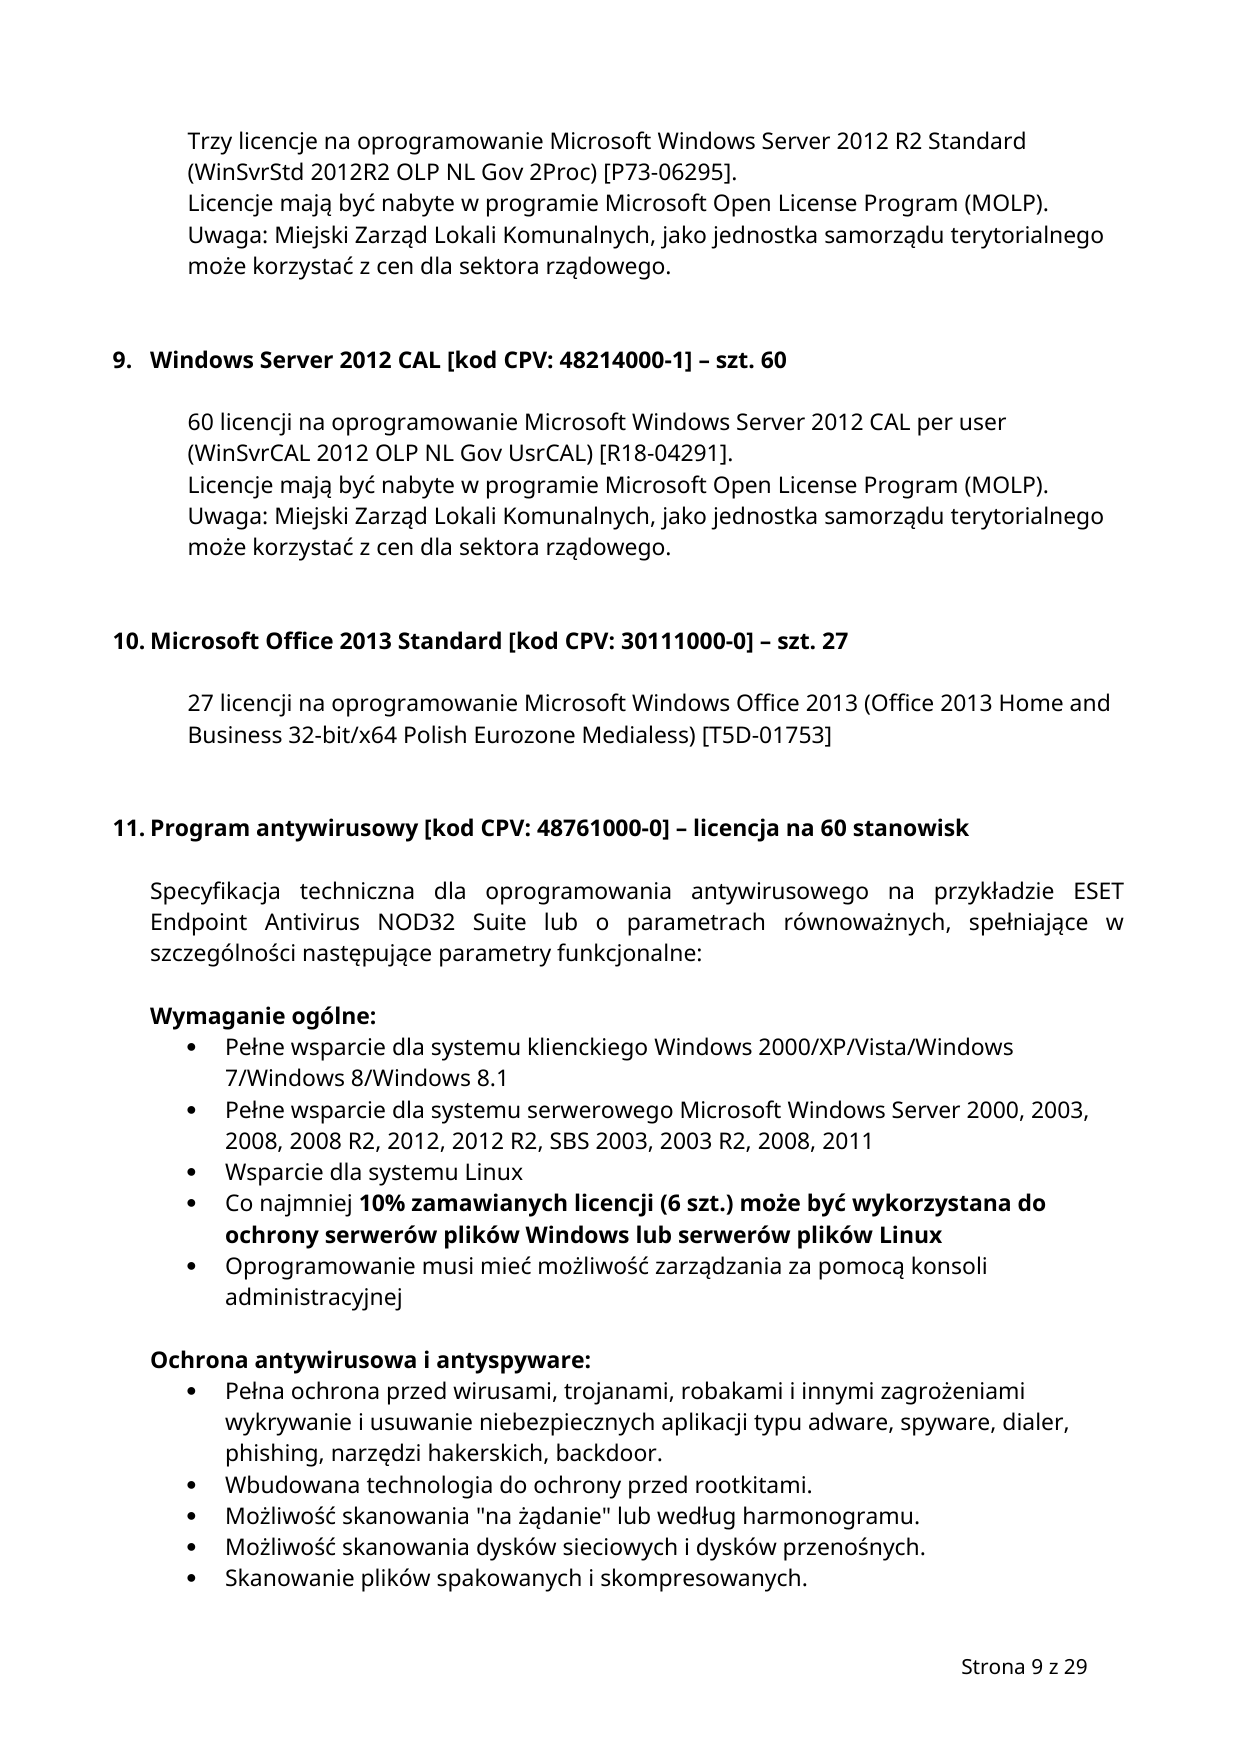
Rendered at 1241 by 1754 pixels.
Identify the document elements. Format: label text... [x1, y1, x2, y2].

list Możliwość skanowania "na żądanie" lub według harmonogramu. [187, 1500, 1125, 1531]
list Pełne wsparcie dla systemu serwerowego Microsoft Windows Server 2000, 2003, 2008, 2008 R2, 2012, 2012 R2, SBS 2003, 2003 R2, 2008, 2011 [187, 1094, 1125, 1156]
list Wsparcie dla systemu Linux [187, 1156, 1125, 1187]
list Możliwość skanowania dysków sieciowych i dysków przenośnych. [187, 1531, 1125, 1562]
list Microsoft Office 2013 Standard [kod CPV: 30111000-0] – szt. 27 [112, 625, 1125, 656]
list Windows Server 2012 CAL [kod CPV: 48214000-1] – szt. 60 [112, 344, 1125, 375]
text Wymaganie ogólne: [150, 1000, 1125, 1031]
list Program antywirusowy [kod CPV: 48761000-0] – licencja na 60 stanowisk [112, 812, 1125, 844]
text Specyfikacja techniczna dla oprogramowania antywirusowego na przykładzie ESET Endpoint Antivirus NOD32 Suite lub o parametrach równoważnych, spełniające w szczególności następujące parametry funkcjonalne: [150, 875, 1125, 969]
list Uwaga: Miejski Zarząd Lokali Komunalnych, jako jednostka samorządu terytorialnego może korzystać z cen dla sektora rządowego. [187, 500, 1125, 562]
list Oprogramowanie musi mieć możliwość zarządzania za pomocą konsoli administracyjnej [187, 1250, 1125, 1312]
list Pełna ochrona przed wirusami, trojanami, robakami i innymi zagrożeniami wykrywanie i usuwanie niebezpiecznych aplikacji typu adware, spyware, dialer, phishing, narzędzi hakerskich, backdoor. [187, 1375, 1125, 1469]
list Wbudowana technologia do ochrony przed rootkitami. [187, 1469, 1125, 1500]
list Co najmniej 10% zamawianych licencji (6 szt.) może być wykorzystana do ochrony serwerów plików Windows lub serwerów plików Linux [187, 1187, 1125, 1250]
list 27 licencji na oprogramowanie Microsoft Windows Office 2013 (Office 2013 Home and Business 32-bit/x64 Polish Eurozone Medialess) [T5D-01753] [187, 687, 1125, 750]
list Licencje mają być nabyte w programie Microsoft Open License Program (MOLP). [187, 187, 1125, 219]
list Uwaga: Miejski Zarząd Lokali Komunalnych, jako jednostka samorządu terytorialnego może korzystać z cen dla sektora rządowego. [187, 219, 1125, 281]
list Trzy licencje na oprogramowanie Microsoft Windows Server 2012 R2 Standard (WinSvrStd 2012R2 OLP NL Gov 2Proc) [P73-06295]. [187, 125, 1125, 187]
list 60 licencji na oprogramowanie Microsoft Windows Server 2012 CAL per user (WinSvrCAL 2012 OLP NL Gov UsrCAL) [R18-04291]. [187, 406, 1125, 469]
text Ochrona antywirusowa i antyspyware: [150, 1344, 1125, 1375]
list Licencje mają być nabyte w programie Microsoft Open License Program (MOLP). [187, 469, 1125, 500]
list Pełne wsparcie dla systemu klienckiego Windows 2000/XP/Vista/Windows 7/Windows 8/Windows 8.1 [187, 1031, 1125, 1094]
list Skanowanie plików spakowanych i skompresowanych. [187, 1562, 1125, 1594]
